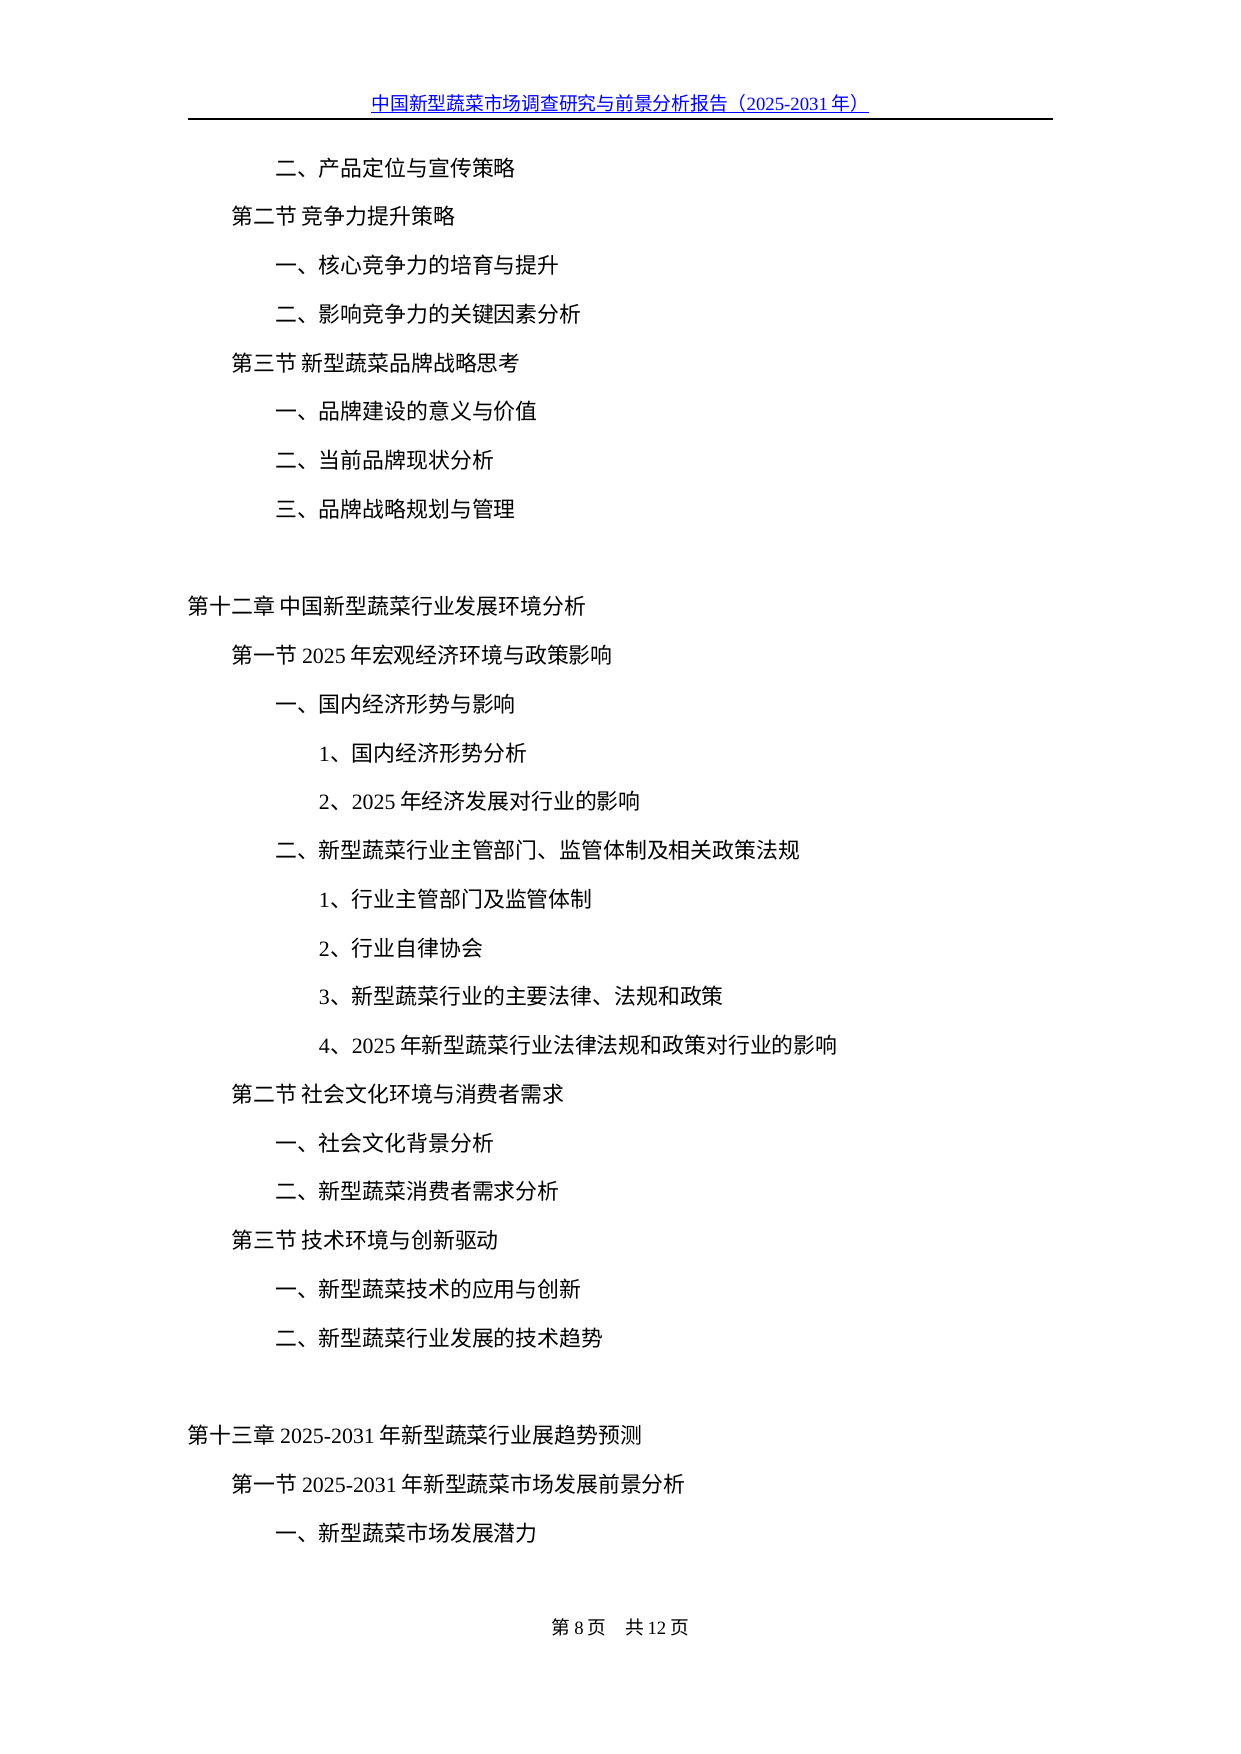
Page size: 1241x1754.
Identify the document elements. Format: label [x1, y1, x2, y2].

text [187, 150, 1053, 1548]
